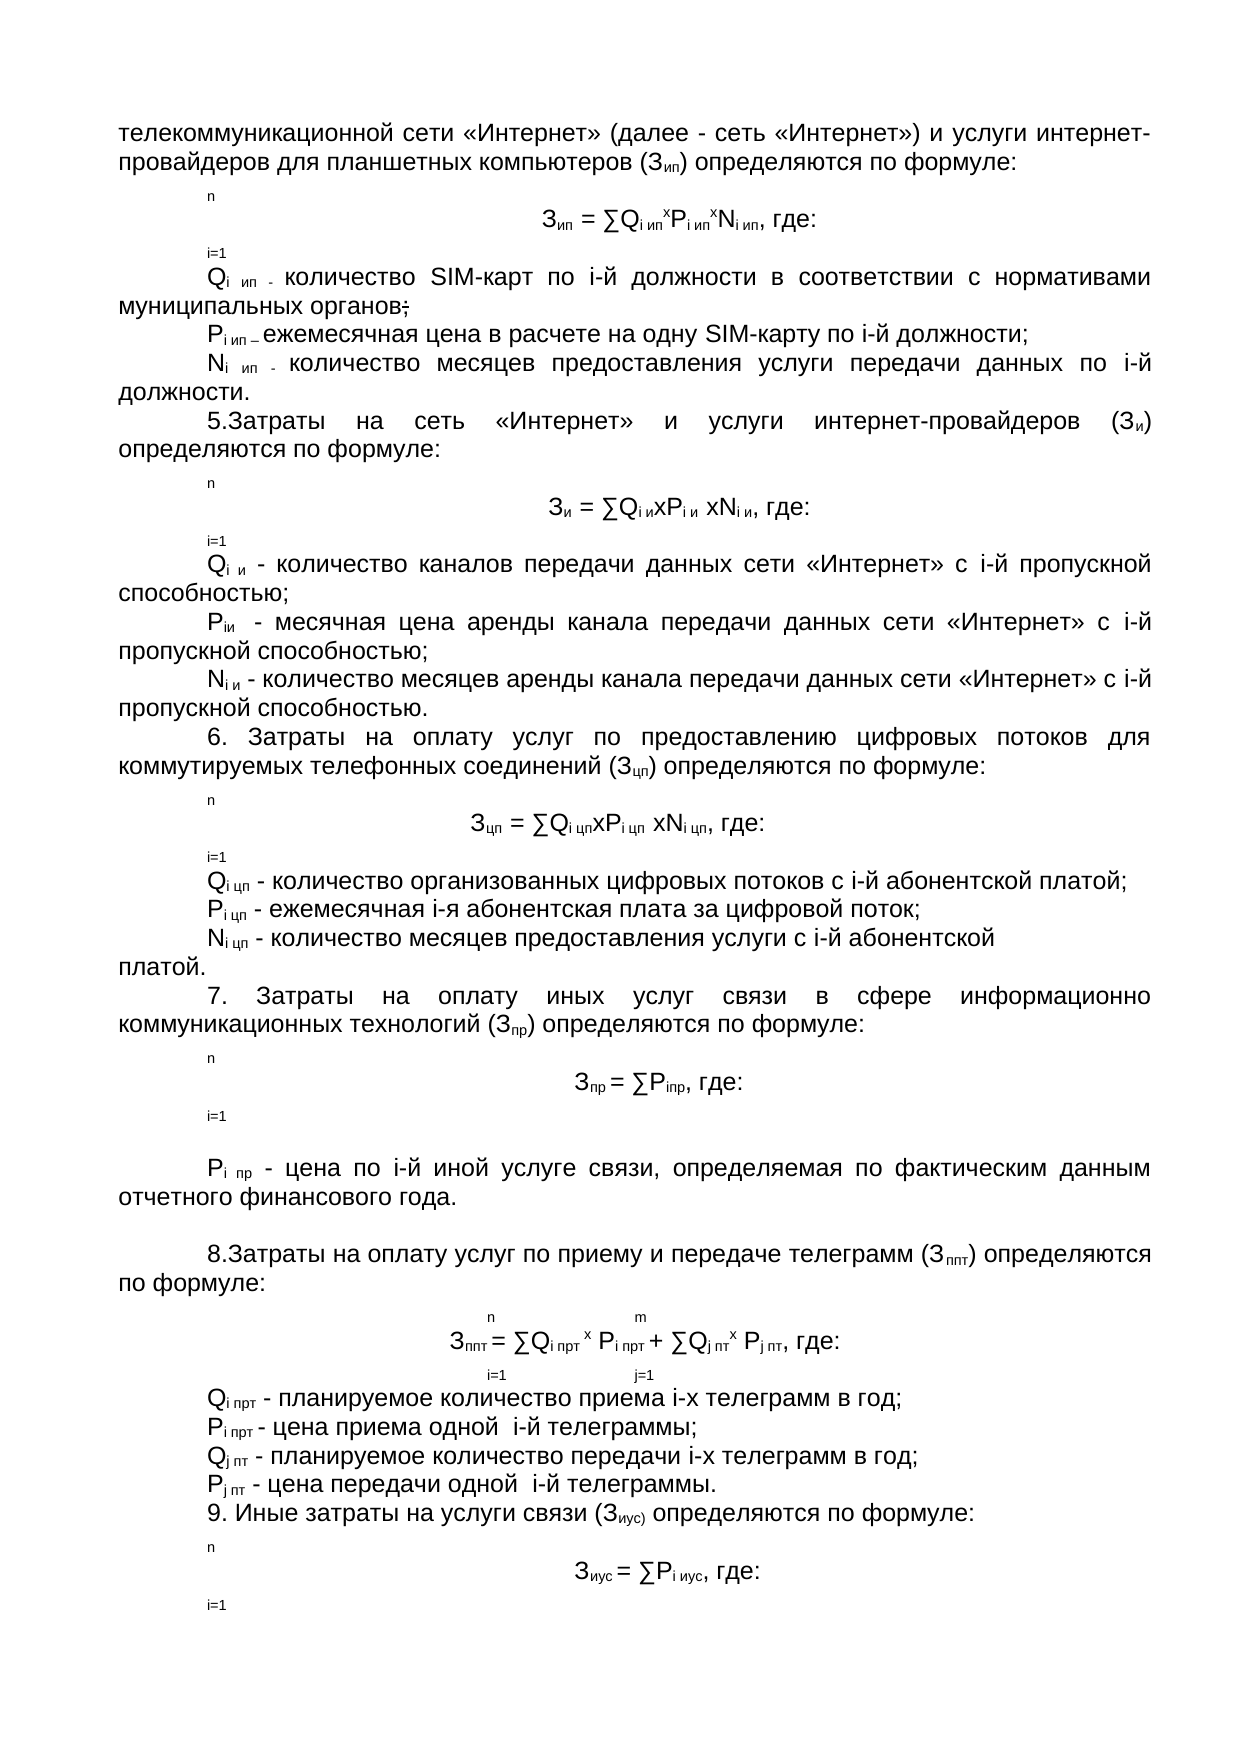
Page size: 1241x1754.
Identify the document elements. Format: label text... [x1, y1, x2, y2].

text n [118, 779, 1152, 808]
text Qi прт - планируемое количество приема i-x телеграмм в год; [118, 1383, 1152, 1412]
text Qi цп - количество организованных цифровых потоков с i-й абонентской платой; [118, 866, 1152, 894]
text i=1 [118, 837, 1152, 866]
text 6. Затраты на оплату услуг по предоставлению цифровых потоков для коммутируемых телефонных соединений (Зцп) определяются по формуле: [118, 722, 1152, 779]
text n [118, 463, 1152, 492]
text Piи - месячная цена аренды канала передачи данных сети «Интернет» с i-й пропускной способностью; [118, 607, 1152, 664]
text n [118, 1038, 1152, 1067]
text Pi цп - ежемесячная i-я абонентская плата за цифровой поток; [118, 894, 1152, 923]
text платой. [118, 952, 1152, 981]
text Qi ип - количество SIM-карт по i-й должности в соответствии с нормативами муниципальных органов; [118, 262, 1152, 319]
text Pi пр - цена по i-й иной услуге связи, определяемая по фактическим данным отчетного финансового года. [118, 1153, 1152, 1211]
text Зиус = ∑Pi иус, где: [118, 1556, 1152, 1584]
text Зцп = ∑Qi цпxPi цп xNi цп, где: [118, 808, 1152, 837]
text 7. Затраты на оплату иных услуг связи в сфере информационно коммуникационных технологий (Зпр) определяются по формуле: [118, 981, 1152, 1038]
text Qi и - количество каналов передачи данных сети «Интернет» с i-й пропускной способностью; [118, 549, 1152, 607]
text Зип = ∑Qi ипxPi ипxNi ип, где: [118, 204, 1152, 233]
text Зи = ∑Qi иxPi и xNi и, где: [118, 492, 1152, 521]
text i=1 [118, 521, 1152, 549]
text 8.Затраты на оплату услуг по приему и передаче телеграмм (Зппт) определяются по формуле: [118, 1239, 1152, 1297]
text Qj пт - планируемое количество передачи i-x телеграмм в год; [118, 1441, 1152, 1469]
text i=1 j=1 [398, 1354, 1152, 1383]
text Ni цп - количество месяцев предоставления услуги с i-й абонентской [118, 923, 1152, 952]
text i=1 [118, 1096, 1152, 1124]
text Рi прт - цена приема одной i-й телеграммы; [118, 1412, 1152, 1441]
text i=1 [118, 233, 1152, 262]
text n m [398, 1297, 1152, 1326]
text i=1 [118, 1584, 1152, 1613]
text n [118, 1527, 1152, 1556]
text Рj пт - цена передачи одной i-й телеграммы. [118, 1469, 1152, 1498]
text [118, 118, 1152, 176]
text Pi ип – ежемесячная цена в расчете на одну SIM-карту по i-й должности; [118, 319, 1152, 348]
text n [118, 176, 1152, 204]
text Зпр = ∑Piпр, где: [118, 1067, 1152, 1096]
text 5.Затраты на сеть «Интернет» и услуги интернет-провайдеров (Зи) определяются по формуле: [118, 406, 1152, 463]
text 9. Иные затраты на услуги связи (Зиус) определяются по формуле: [118, 1498, 1152, 1527]
text Зппт = ∑Qi прт x Рi прт + ∑Qj птx Рj пт, где: [118, 1326, 1152, 1354]
text Ni и - количество месяцев аренды канала передачи данных сети «Интернет» с i-й пропускной способностью. [118, 664, 1152, 722]
text Ni ип - количество месяцев предоставления услуги передачи данных по i-й должности. [118, 348, 1152, 406]
